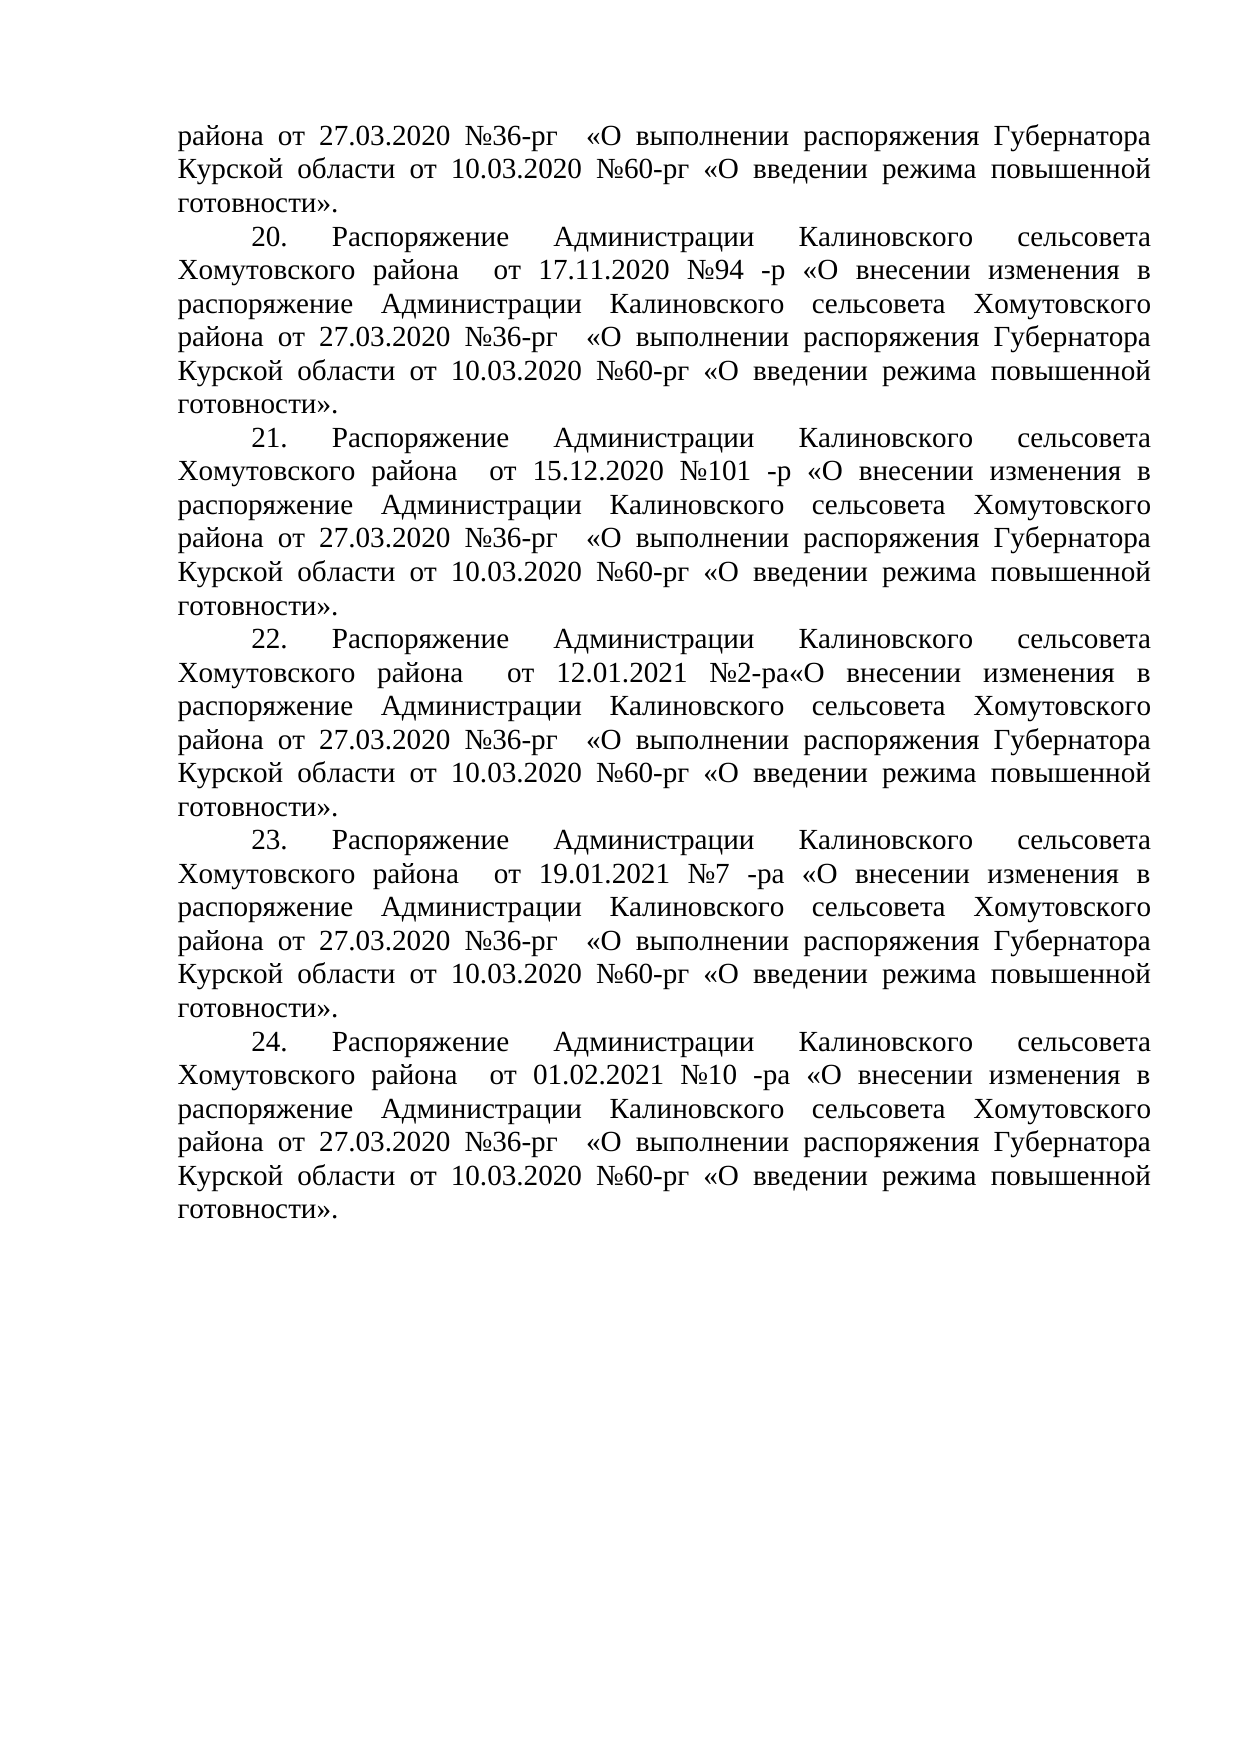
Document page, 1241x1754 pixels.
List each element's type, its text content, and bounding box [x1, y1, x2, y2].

text 24. Распоряжение Администрации Калиновского сельсовета Хомутовского района от 01.02.2021 №10 -ра «О внесении изменения в распоряжение Администрации Калиновского сельсовета Хомутовского района от 27.03.2020 №36-рг «О выполнении распоряжения Губернатора Курской области от 10.03.2020 №60-рг «О введении режима повышенной готовности». [177, 1024, 1152, 1225]
text 21. Распоряжение Администрации Калиновского сельсовета Хомутовского района от 15.12.2020 №101 -р «О внесении изменения в распоряжение Администрации Калиновского сельсовета Хомутовского района от 27.03.2020 №36-рг «О выполнении распоряжения Губернатора Курской области от 10.03.2020 №60-рг «О введении режима повышенной готовности». [177, 420, 1152, 621]
text 22. Распоряжение Администрации Калиновского сельсовета Хомутовского района от 12.01.2021 №2-ра«О внесении изменения в распоряжение Администрации Калиновского сельсовета Хомутовского района от 27.03.2020 №36-рг «О выполнении распоряжения Губернатора Курской области от 10.03.2020 №60-рг «О введении режима повышенной готовности». [177, 621, 1152, 822]
text 20. Распоряжение Администрации Калиновского сельсовета Хомутовского района от 17.11.2020 №94 -р «О внесении изменения в распоряжение Администрации Калиновского сельсовета Хомутовского района от 27.03.2020 №36-рг «О выполнении распоряжения Губернатора Курской области от 10.03.2020 №60-рг «О введении режима повышенной готовности». [177, 219, 1152, 420]
text 23. Распоряжение Администрации Калиновского сельсовета Хомутовского района от 19.01.2021 №7 -ра «О внесении изменения в распоряжение Администрации Калиновского сельсовета Хомутовского района от 27.03.2020 №36-рг «О выполнении распоряжения Губернатора Курской области от 10.03.2020 №60-рг «О введении режима повышенной готовности». [177, 822, 1152, 1024]
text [177, 118, 1152, 219]
